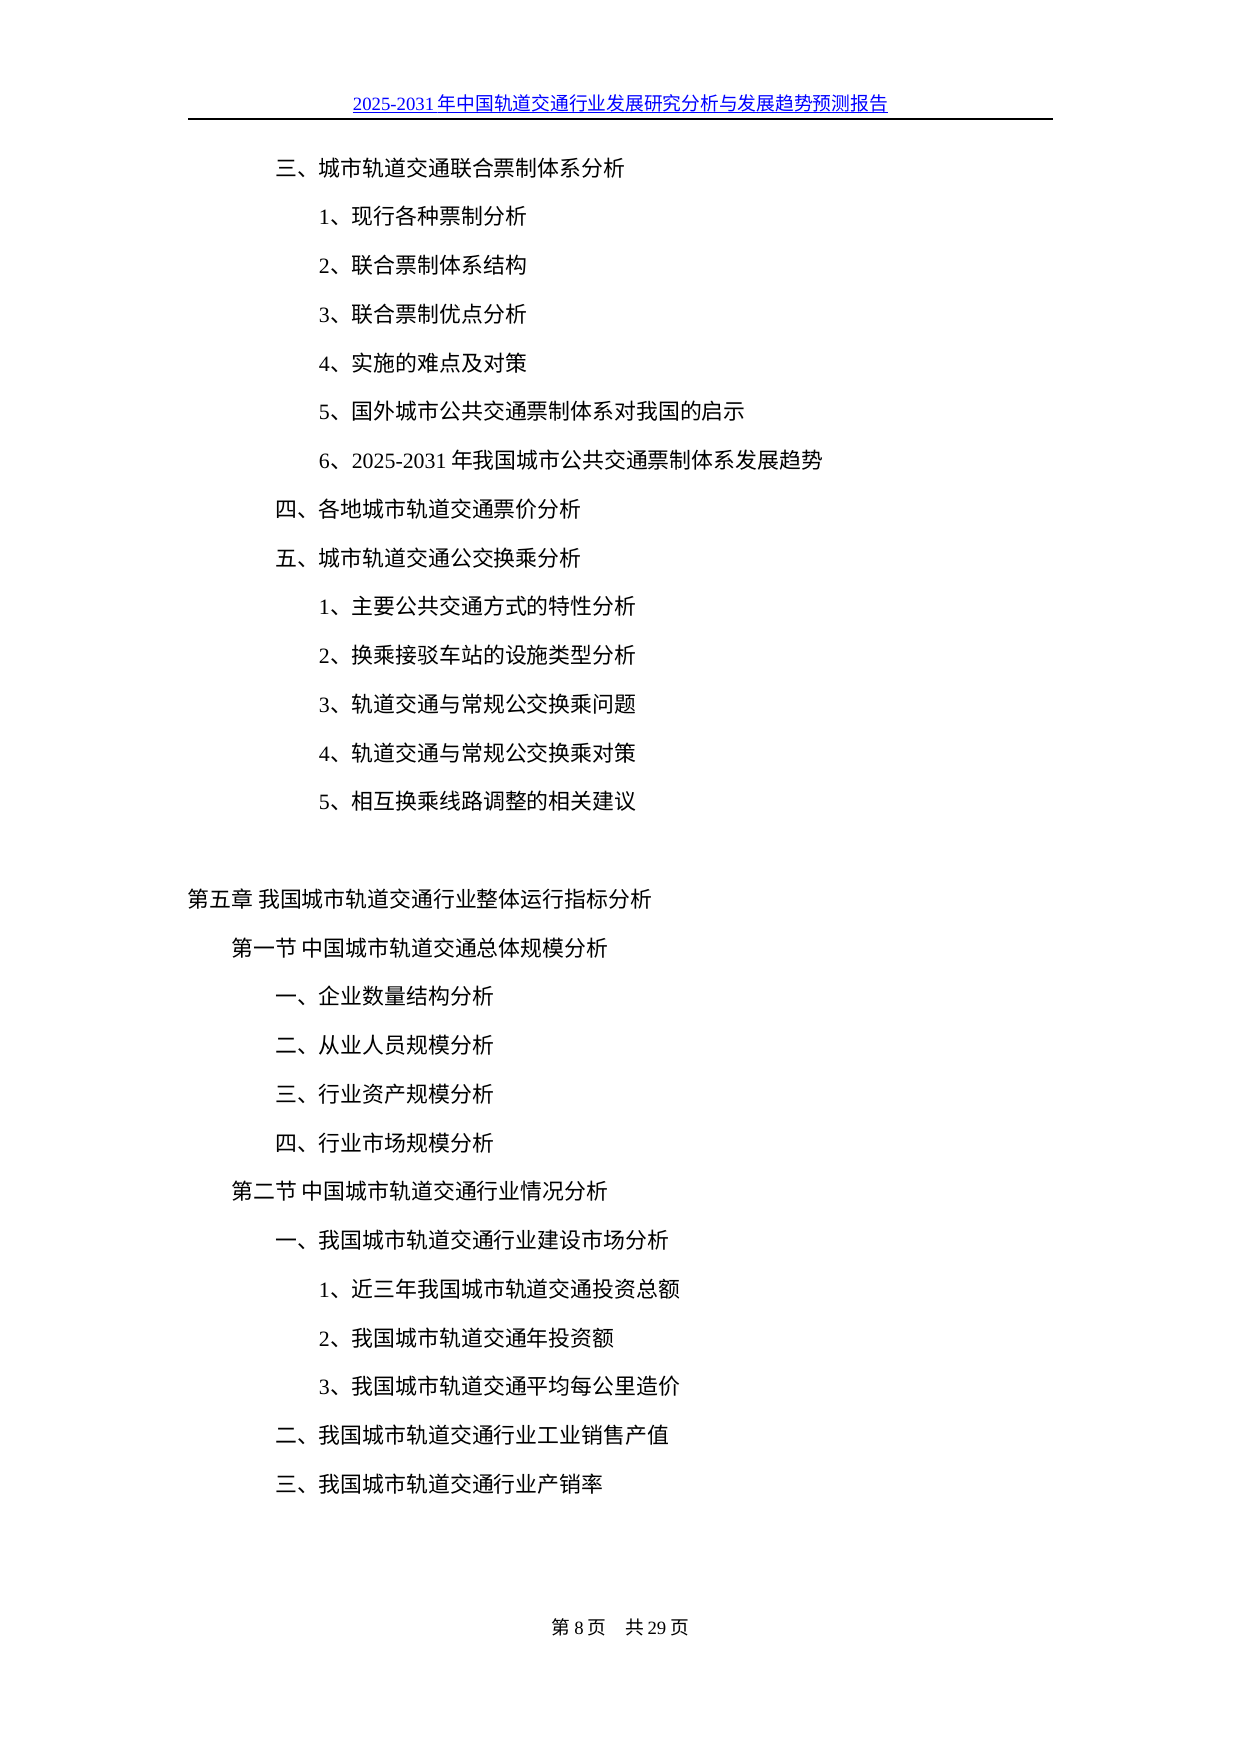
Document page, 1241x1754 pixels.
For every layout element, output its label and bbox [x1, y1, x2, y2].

text [187, 150, 1053, 1499]
